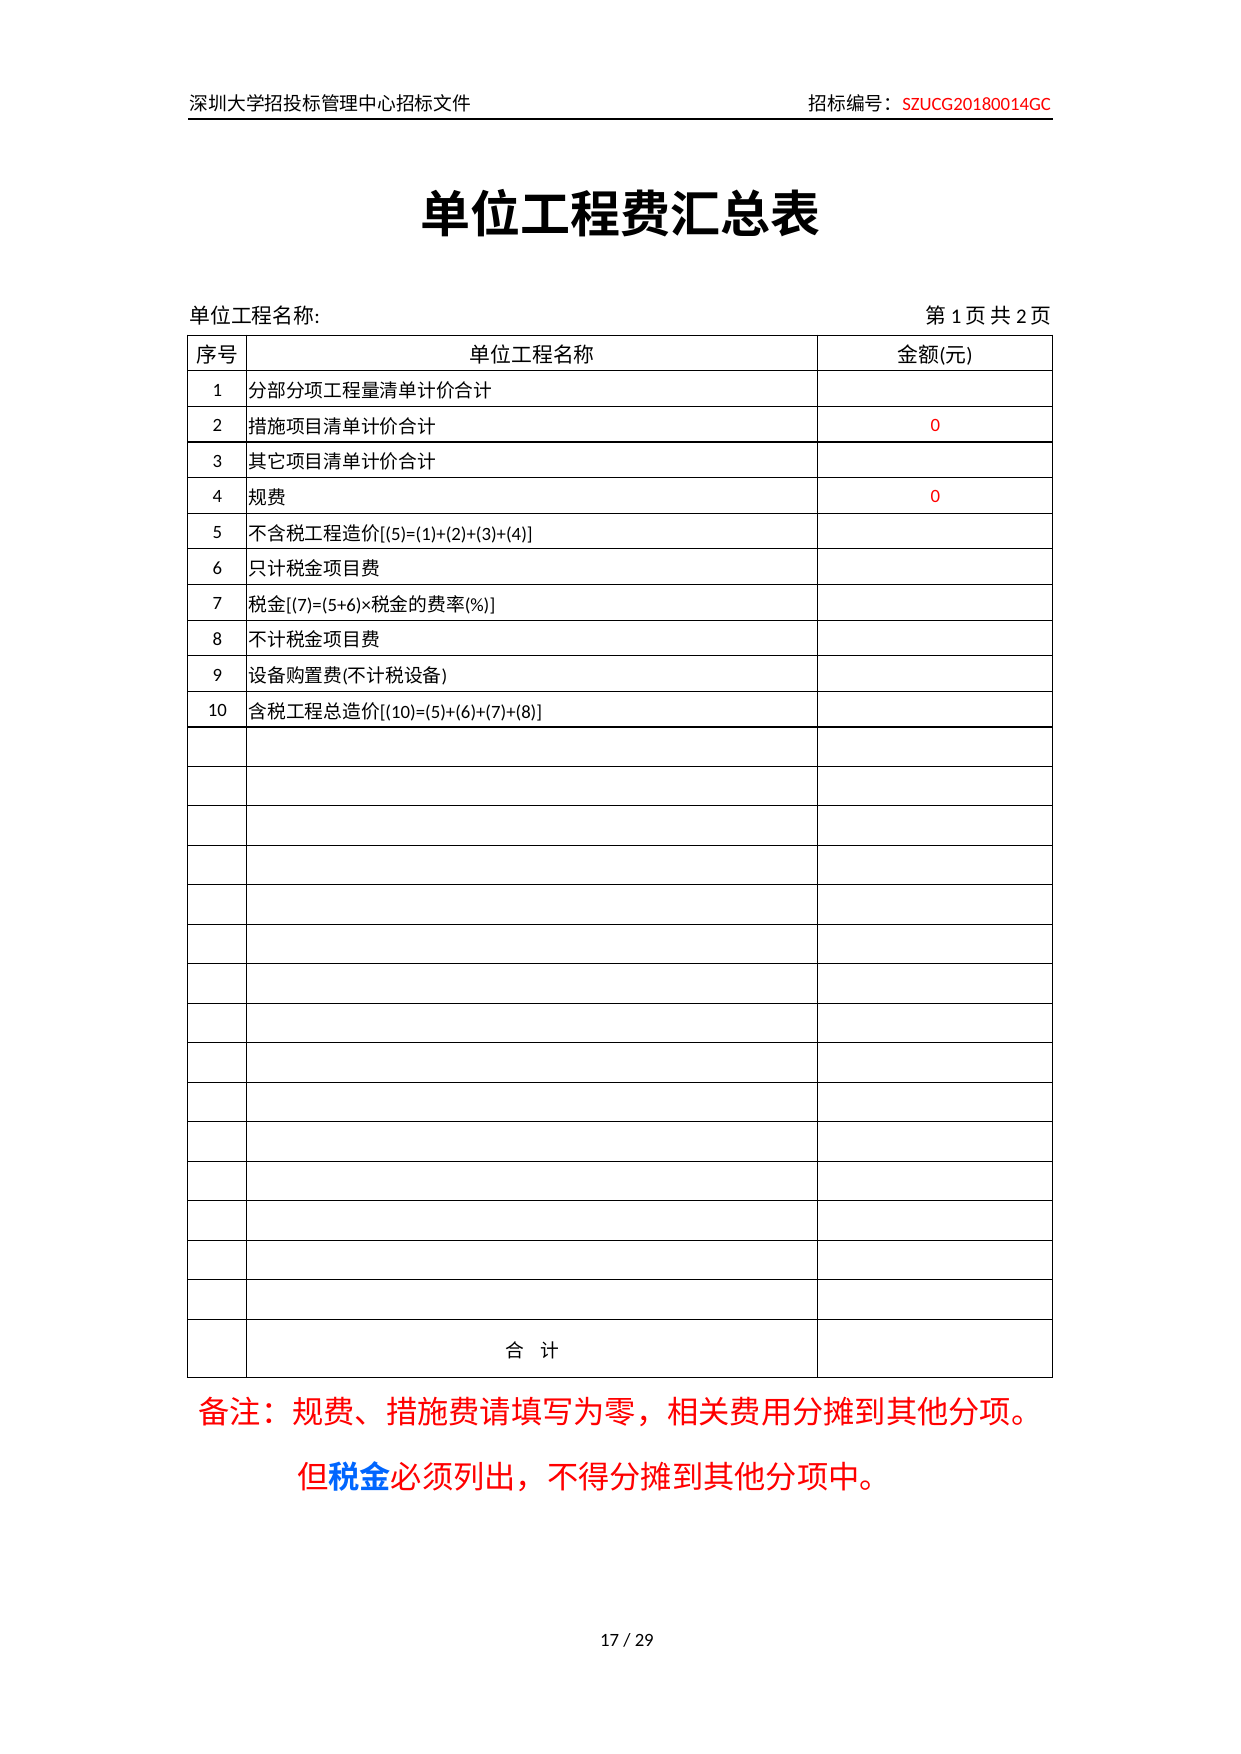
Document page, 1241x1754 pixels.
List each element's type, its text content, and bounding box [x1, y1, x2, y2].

table_cell [188, 806, 246, 845]
table_cell [188, 767, 246, 805]
table_cell 序号 [188, 336, 246, 370]
table_cell 合 计 [247, 1320, 817, 1377]
table_cell [818, 728, 1052, 766]
table_cell [247, 885, 817, 924]
table_cell [247, 1241, 817, 1279]
table_cell 单位工程名称 [247, 336, 817, 370]
table_cell [818, 1162, 1052, 1200]
table_cell [188, 1162, 246, 1200]
table_cell [188, 1083, 246, 1121]
table_cell 6 [188, 549, 246, 584]
table_cell 0 [818, 478, 1052, 513]
table_cell [247, 1004, 817, 1042]
table_cell 措施项目清单计价合计 [247, 407, 817, 441]
table_cell 1 [188, 371, 246, 406]
table_cell [188, 885, 246, 924]
table_cell [818, 1280, 1052, 1319]
table_cell [818, 767, 1052, 805]
table_cell [247, 1280, 817, 1319]
table_cell [818, 1201, 1052, 1240]
table_cell [818, 585, 1052, 619]
table_cell [188, 925, 246, 963]
table_cell 9 [188, 656, 246, 691]
table_cell [818, 1083, 1052, 1121]
table_cell [247, 767, 817, 805]
table_cell [188, 1241, 246, 1279]
table_cell 不计税金项目费 [247, 621, 817, 655]
table_cell [818, 1043, 1052, 1082]
table_cell 其它项目清单计价合计 [247, 443, 817, 477]
text 备注：规费、措施费请填写为零，相关费用分摊到其他分项。 [187, 1378, 1053, 1443]
table_cell 0 [818, 407, 1052, 441]
text 单位工程费汇总表 [187, 162, 1053, 259]
table_cell [188, 846, 246, 884]
table_cell [818, 846, 1052, 884]
table_cell [818, 549, 1052, 584]
table_cell 税金[(7)=(5+6)×税金的费率(%)] [247, 585, 817, 619]
table_cell [188, 1004, 246, 1042]
table_cell 设备购置费(不计税设备) [247, 656, 817, 691]
table_cell [818, 371, 1052, 406]
table_cell 规费 [247, 478, 817, 513]
table_cell [247, 1122, 817, 1161]
table_cell [818, 621, 1052, 655]
table_cell [247, 806, 817, 845]
table_cell [247, 846, 817, 884]
table_cell [188, 964, 246, 1003]
table_cell [188, 1122, 246, 1161]
table_cell [188, 1043, 246, 1082]
table_cell [247, 1043, 817, 1082]
table_cell [818, 692, 1052, 726]
table_cell [818, 806, 1052, 845]
table_cell [818, 1241, 1052, 1279]
table_cell [188, 1280, 246, 1319]
table_cell 含税工程总造价[(10)=(5)+(6)+(7)+(8)] [247, 692, 817, 726]
table_cell [818, 964, 1052, 1003]
table_cell 4 [188, 478, 246, 513]
table_cell [188, 728, 246, 766]
table_cell [818, 1004, 1052, 1042]
table_cell 金额(元) [818, 336, 1052, 370]
table_cell [818, 656, 1052, 691]
table_cell 5 [188, 514, 246, 548]
table_cell [247, 728, 817, 766]
table_cell [247, 1162, 817, 1200]
text 但税金必须列出，不得分摊到其他分项中。 [187, 1443, 1053, 1508]
table_cell 8 [188, 621, 246, 655]
table_cell 不含税工程造价[(5)=(1)+(2)+(3)+(4)] [247, 514, 817, 548]
table_cell [818, 1122, 1052, 1161]
table_cell [247, 1083, 817, 1121]
table_cell [818, 1320, 1052, 1377]
table_cell 2 [188, 407, 246, 441]
table_cell 分部分项工程量清单计价合计 [247, 371, 817, 406]
table_cell 只计税金项目费 [247, 549, 817, 584]
table_cell [818, 925, 1052, 963]
table_cell 7 [188, 585, 246, 619]
table_cell [247, 1201, 817, 1240]
table_cell [188, 1201, 246, 1240]
table_header 第1页 共2页 [817, 292, 1053, 334]
table_header 单位工程名称: [188, 292, 817, 334]
table_cell [247, 925, 817, 963]
table_cell [818, 514, 1052, 548]
table_cell [818, 443, 1052, 477]
table_cell [818, 885, 1052, 924]
table_cell 3 [188, 443, 246, 477]
table_cell [247, 964, 817, 1003]
table_cell [188, 1320, 246, 1377]
table_cell 10 [188, 692, 246, 726]
